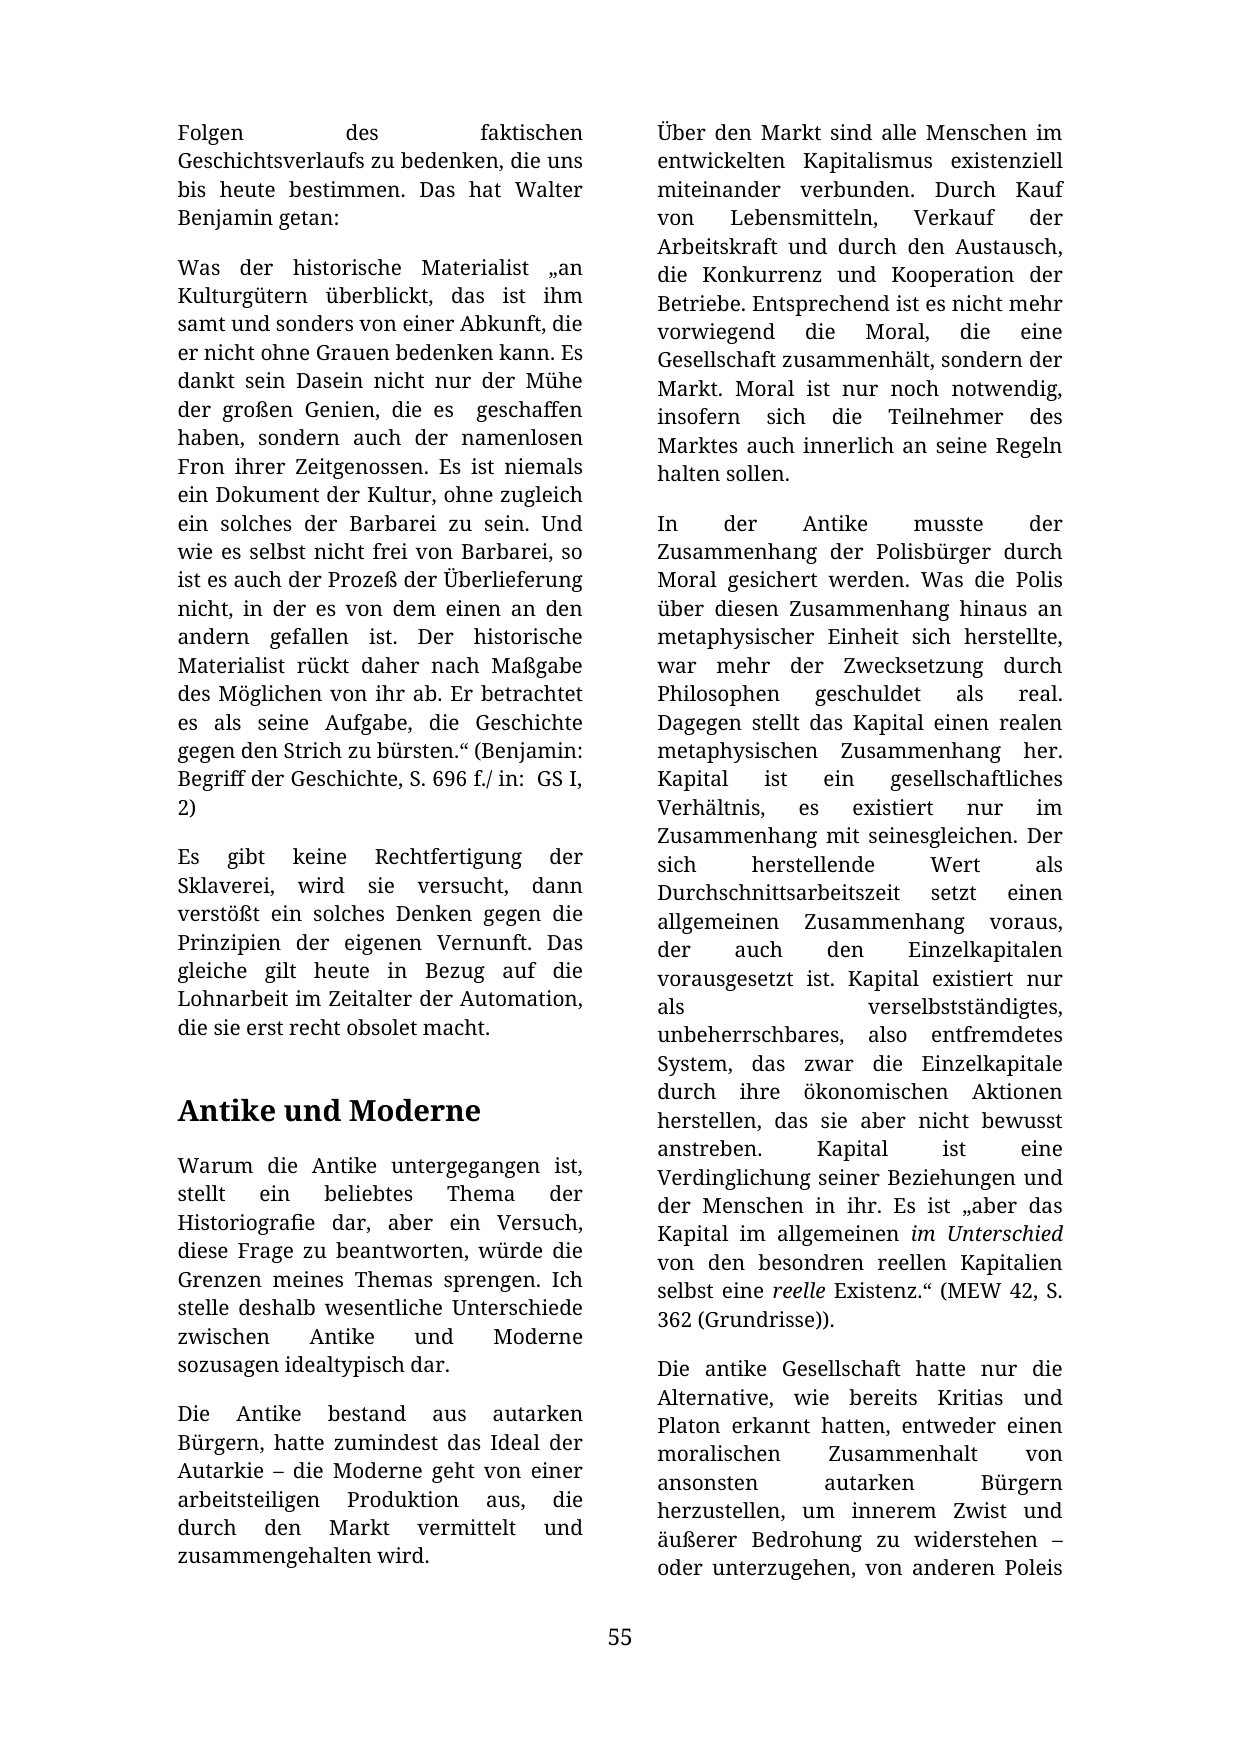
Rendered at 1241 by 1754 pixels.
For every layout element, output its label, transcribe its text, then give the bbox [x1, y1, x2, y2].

text Was der historische Materialist „an Kulturgütern überblickt, das ist ihm samt und sonders von einer Abkunft, die er nicht ohne Grauen bedenken kann. Es dankt sein Dasein nicht nur der Mühe der großen Genien, die es geschaffen haben, sondern auch der namenlosen Fron ihrer Zeitgenossen. Es ist niemals ein Dokument der Kultur, ohne zugleich ein solches der Barbarei zu sein. Und wie es selbst nicht frei von Barbarei, so ist es auch der Prozeß der Überlieferung nicht, in der es von dem einen an den andern gefallen ist. Der historische Materialist rückt daher nach Maßgabe des Möglichen von ihr ab. Er betrachtet es als seine Aufgabe, die Geschichte gegen den Strich zu bürsten.“ (Benjamin: Begriff der Geschichte, S. 696 f./ in: GS I, 2) [177, 253, 583, 821]
text Antike und Moderne [177, 1062, 583, 1130]
text In der Antike musste der Zusammenhang der Polisbürger durch Moral gesichert werden. Was die Polis über diesen Zusammenhang hinaus an metaphysischer Einheit sich herstellte, war mehr der Zwecksetzung durch Philosophen geschuldet als real. Dagegen stellt das Kapital einen realen metaphysischen Zusammenhang her. Kapital ist ein gesellschaftliches Verhältnis, es existiert nur im Zusammenhang mit seinesgleichen. Der sich herstellende Wert als Durchschnittsarbeitszeit setzt einen allgemeinen Zusammenhang voraus, der auch den Einzelkapitalen vorausgesetzt ist. Kapital existiert nur als verselbstständigtes, unbeherrschbares, also entfremdetes System, das zwar die Einzelkapitale durch ihre ökonomischen Aktionen herstellen, das sie aber nicht bewusst anstreben. Kapital ist eine Verdinglichung seiner Beziehungen und der Menschen in ihr. Es ist „aber das Kapital im allgemeinen im Unterschied von den besondren reellen Kapitalien selbst eine reelle Existenz.“ (MEW 42, S. 362 (Grundrisse)). [657, 509, 1063, 1333]
text Warum die Antike untergegangen ist, stellt ein beliebtes Thema der Historiografie dar, aber ein Versuch, diese Frage zu beantworten, würde die Grenzen meines Themas sprengen. Ich stelle deshalb wesentliche Unterschiede zwischen Antike und Moderne sozusagen idealtypisch dar. [177, 1151, 583, 1379]
text Es gibt keine Rechtfertigung der Sklaverei, wird sie versucht, dann verstößt ein solches Denken gegen die Prinzipien der eigenen Vernunft. Das gleiche gilt heute in Bezug auf die Lohnarbeit im Zeitalter der Automation, die sie erst recht obsolet macht. [177, 842, 583, 1041]
text Über den Markt sind alle Menschen im entwickelten Kapitalismus existenziell miteinander verbunden. Durch Kauf von Lebensmitteln, Verkauf der Arbeitskraft und durch den Austausch, die Konkurrenz und Kooperation der Betriebe. Entsprechend ist es nicht mehr vorwiegend die Moral, die eine Gesellschaft zusammenhält, sondern der Markt. Moral ist nur noch notwendig, insofern sich die Teilnehmer des Marktes auch innerlich an seine Regeln halten sollen. [657, 118, 1063, 488]
text Die Antike bestand aus autarken Bürgern, hatte zumindest das Ideal der Autarkie – die Moderne geht von einer arbeitsteiligen Produktion aus, die durch den Markt vermittelt und zusammengehalten wird. [177, 1399, 583, 1570]
